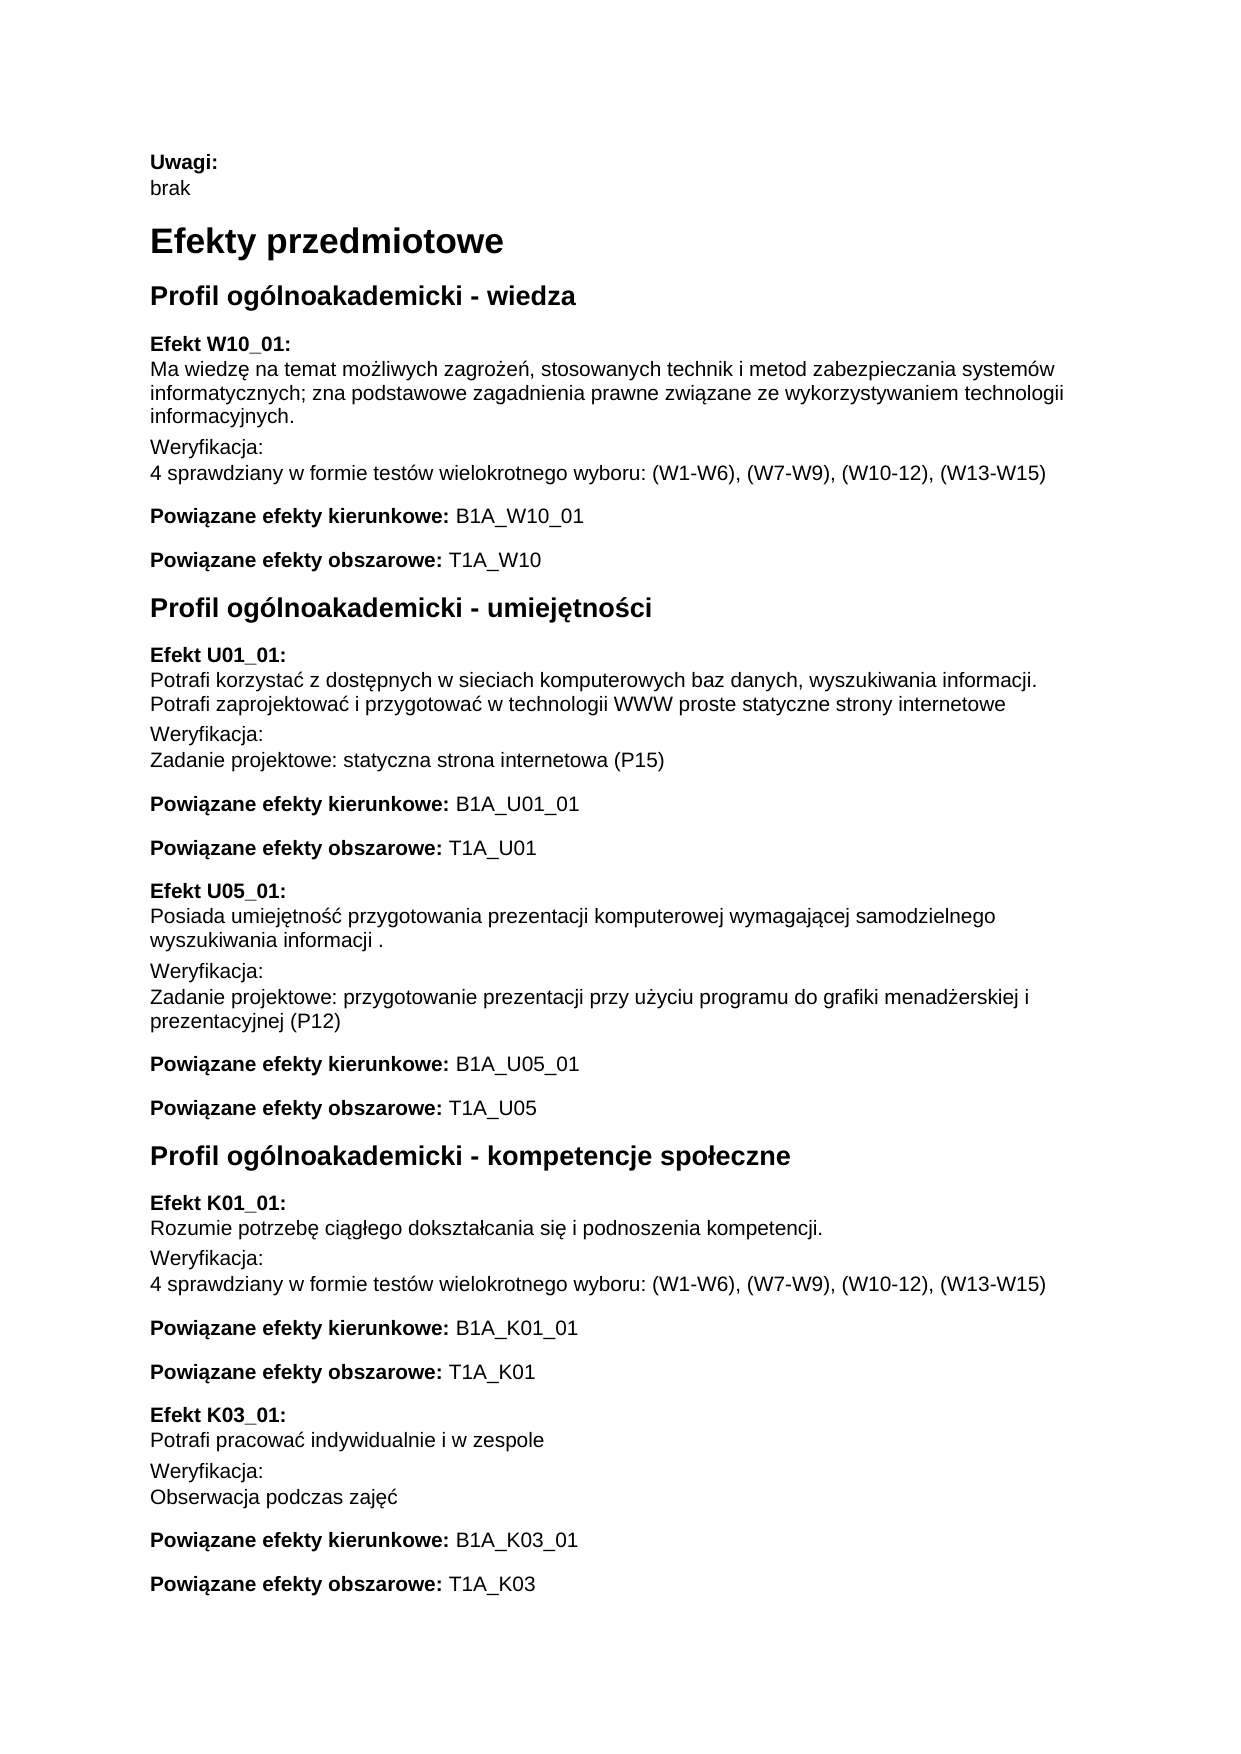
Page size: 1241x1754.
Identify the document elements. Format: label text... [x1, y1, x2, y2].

text Rozumie potrzebę ciągłego dokształcania się i podnoszenia kompetencji. [150, 1216, 1090, 1240]
text Efekt U05_01: [150, 879, 1090, 903]
text Powiązane efekty obszarowe: T1A_U01 [150, 836, 1090, 859]
text Weryfikacja: [150, 722, 1090, 746]
text Powiązane efekty obszarowe: T1A_W10 [150, 548, 1090, 572]
text Powiązane efekty kierunkowe: B1A_W10_01 [150, 504, 1090, 528]
text Weryfikacja: [150, 434, 1090, 458]
text 4 sprawdziany w formie testów wielokrotnego wyboru: (W1-W6), (W7-W9), (W10-12), (W13-W15) [150, 461, 1090, 484]
text Powiązane efekty kierunkowe: B1A_U01_01 [150, 792, 1090, 816]
text Potrafi korzystać z dostępnych w sieciach komputerowych baz danych, wyszukiwania informacji. Potrafi zaprojektować i przygotować w technologii WWW proste statyczne strony internetowe [150, 668, 1090, 716]
text Powiązane efekty obszarowe: T1A_U05 [150, 1096, 1090, 1120]
subtitle Profil ogólnoakademicki - umiejętności [150, 592, 1090, 623]
text Obserwacja podczas zajęć [150, 1484, 1090, 1508]
text Efekt K03_01: [150, 1403, 1090, 1427]
text Powiązane efekty obszarowe: T1A_K03 [150, 1572, 1090, 1596]
text Zadanie projektowe: przygotowanie prezentacji przy użyciu programu do grafiki menadżerskiej i prezentacyjnej (P12) [150, 984, 1090, 1032]
subtitle Profil ogólnoakademicki - kompetencje społeczne [150, 1140, 1090, 1171]
text Weryfikacja: [150, 958, 1090, 982]
text Uwagi: [150, 150, 1090, 174]
text Potrafi pracować indywidualnie i w zespole [150, 1428, 1090, 1452]
text Powiązane efekty kierunkowe: B1A_U05_01 [150, 1052, 1090, 1076]
text Efekt K01_01: [150, 1191, 1090, 1215]
text Ma wiedzę na temat możliwych zagrożeń, stosowanych technik i metod zabezpieczania systemów informatycznych; zna podstawowe zagadnienia prawne związane ze wykorzystywaniem technologii informacyjnych. [150, 356, 1090, 428]
text Powiązane efekty kierunkowe: B1A_K03_01 [150, 1528, 1090, 1552]
text Weryfikacja: [150, 1458, 1090, 1482]
subtitle Profil ogólnoakademicki - wiedza [150, 280, 1090, 312]
subtitle Efekty przedmiotowe [150, 220, 1090, 261]
text Zadanie projektowe: statyczna strona internetowa (P15) [150, 748, 1090, 772]
text Efekt U01_01: [150, 643, 1090, 667]
text Efekt W10_01: [150, 331, 1090, 355]
text Weryfikacja: [150, 1246, 1090, 1270]
text Posiada umiejętność przygotowania prezentacji komputerowej wymagającej samodzielnego wyszukiwania informacji . [150, 904, 1090, 952]
text 4 sprawdziany w formie testów wielokrotnego wyboru: (W1-W6), (W7-W9), (W10-12), (W13-W15) [150, 1272, 1090, 1296]
text Powiązane efekty kierunkowe: B1A_K01_01 [150, 1316, 1090, 1340]
text Powiązane efekty obszarowe: T1A_K01 [150, 1359, 1090, 1383]
text brak [150, 176, 1090, 200]
